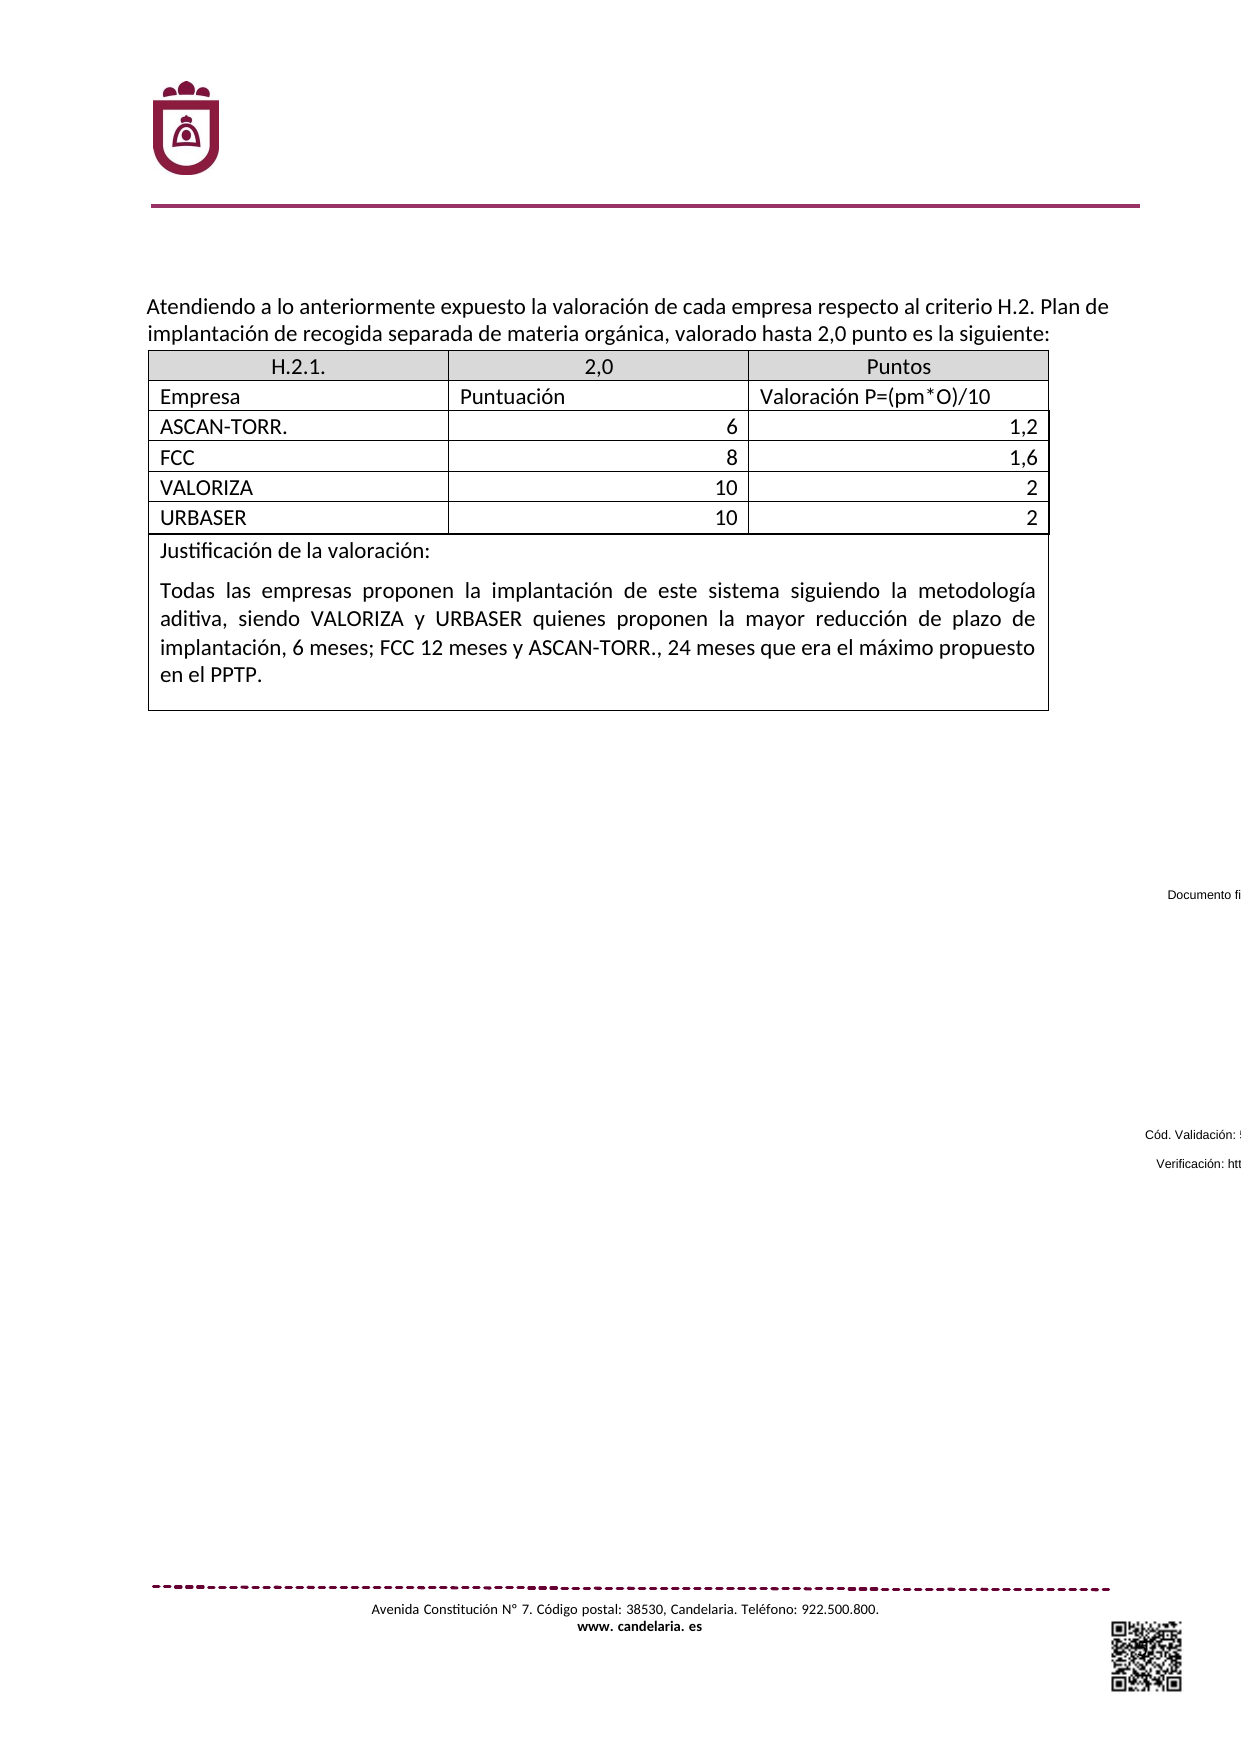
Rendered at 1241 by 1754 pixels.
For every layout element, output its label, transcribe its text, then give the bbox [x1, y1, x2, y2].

table_cell 8 [449, 441, 748, 471]
table_cell 10 [449, 502, 748, 533]
picture [1110, 1620, 1184, 1694]
table_cell Empresa [149, 381, 448, 410]
picture [153, 81, 219, 175]
table_cell Valoración P=(pm*O)/10 [749, 381, 1048, 410]
table_cell 1,6 [749, 441, 1048, 471]
table_header 2,0 [449, 351, 748, 380]
table_cell Puntuación [449, 381, 748, 410]
table_cell Justificación de la valoración: Todas las empresas proponen la implantación de este sistema siguiendo la metodología aditiva, siendo VALORIZA y URBASER quienes proponen la mayor reducción de plazo de implantación, 6 meses; FCC 12 meses y ASCAN-TORR., 24 meses que era el máximo propuesto en el PPTP. [149, 535, 1048, 710]
table_cell 10 [449, 472, 748, 501]
table_cell VALORIZA [149, 472, 448, 501]
table_cell ASCAN-TORR. [149, 411, 448, 440]
table_cell 2 [749, 472, 1048, 501]
text Atendiendo a lo anteriormente expuesto la valoración de cada empresa respecto al criterio H.2. Plan de implantación de recogida separada de materia orgánica, valorado hasta 2,0 punto es la siguiente: [146, 293, 1144, 347]
table_header Puntos [749, 351, 1048, 380]
table_cell FCC [149, 441, 448, 471]
table_cell 1,2 [749, 411, 1048, 440]
table_header H.2.1. [149, 351, 448, 380]
table_cell URBASER [149, 502, 448, 533]
table_cell 6 [449, 411, 748, 440]
table_cell 2 [749, 502, 1048, 533]
